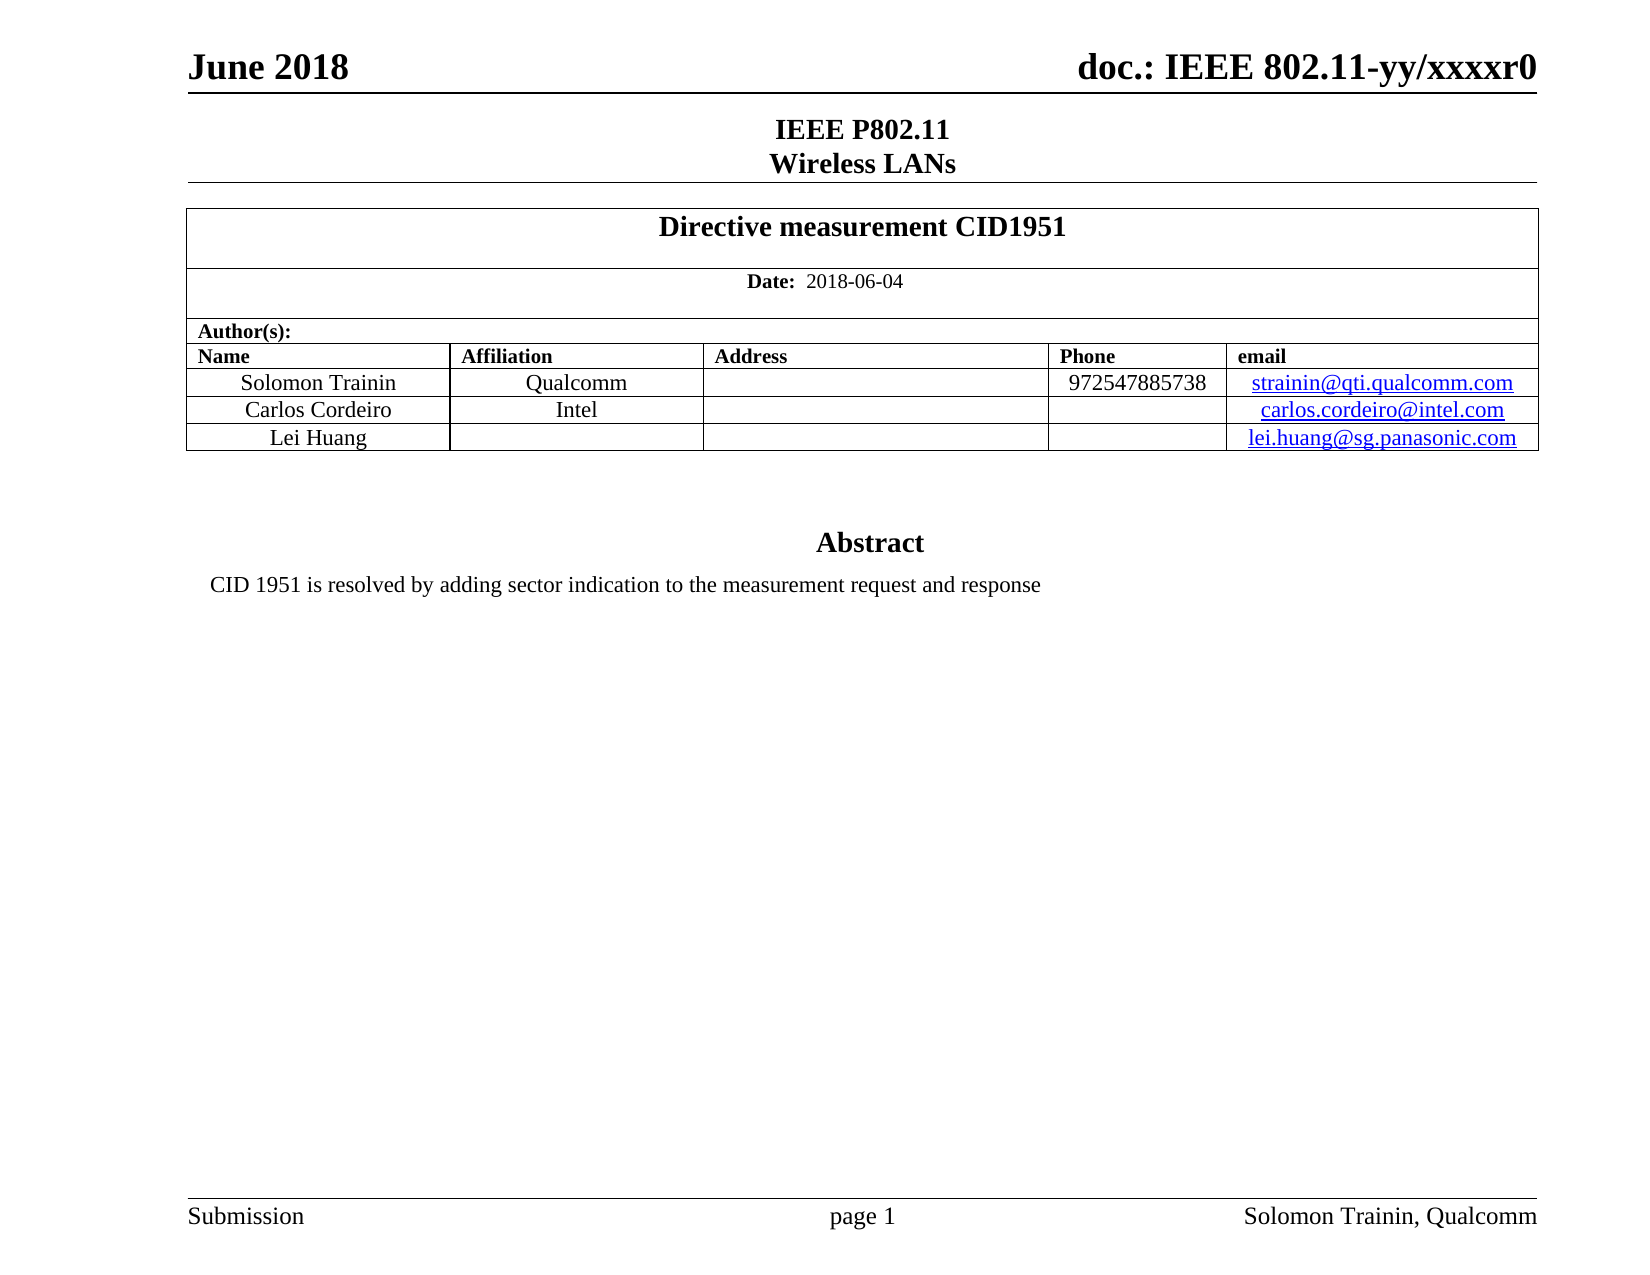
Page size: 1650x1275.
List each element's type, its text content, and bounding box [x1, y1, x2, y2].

table_cell lei.huang@sg.panasonic.com [1227, 424, 1538, 450]
table_cell Solomon Trainin [187, 369, 449, 396]
table_cell Phone [1049, 344, 1226, 368]
table_cell Intel [451, 397, 703, 423]
table_cell Affiliation [451, 344, 703, 368]
table_cell Lei Huang [187, 424, 449, 450]
table_cell [1049, 424, 1226, 450]
text IEEE P802.11 Wireless LANs [187, 112, 1537, 183]
table_cell email [1227, 344, 1538, 368]
table_cell strainin@qti.qualcomm.com [1227, 369, 1538, 396]
table_cell [704, 369, 1048, 396]
table_cell Name [187, 344, 449, 368]
table_cell [1049, 397, 1226, 423]
table_cell 972547885738 [1049, 369, 1226, 396]
table_cell Author(s): [187, 319, 1538, 343]
table_cell [451, 424, 703, 450]
table_header Directive measurement CID1951 [187, 209, 1538, 268]
table_cell Qualcomm [451, 369, 703, 396]
table_cell Address [704, 344, 1048, 368]
table_cell Carlos Cordeiro [187, 397, 449, 423]
table_cell carlos.cordeiro@intel.com [1227, 397, 1538, 423]
table_cell [704, 397, 1048, 423]
table_cell [704, 424, 1048, 450]
table_cell Date: 2018-06-04 [187, 269, 1538, 318]
